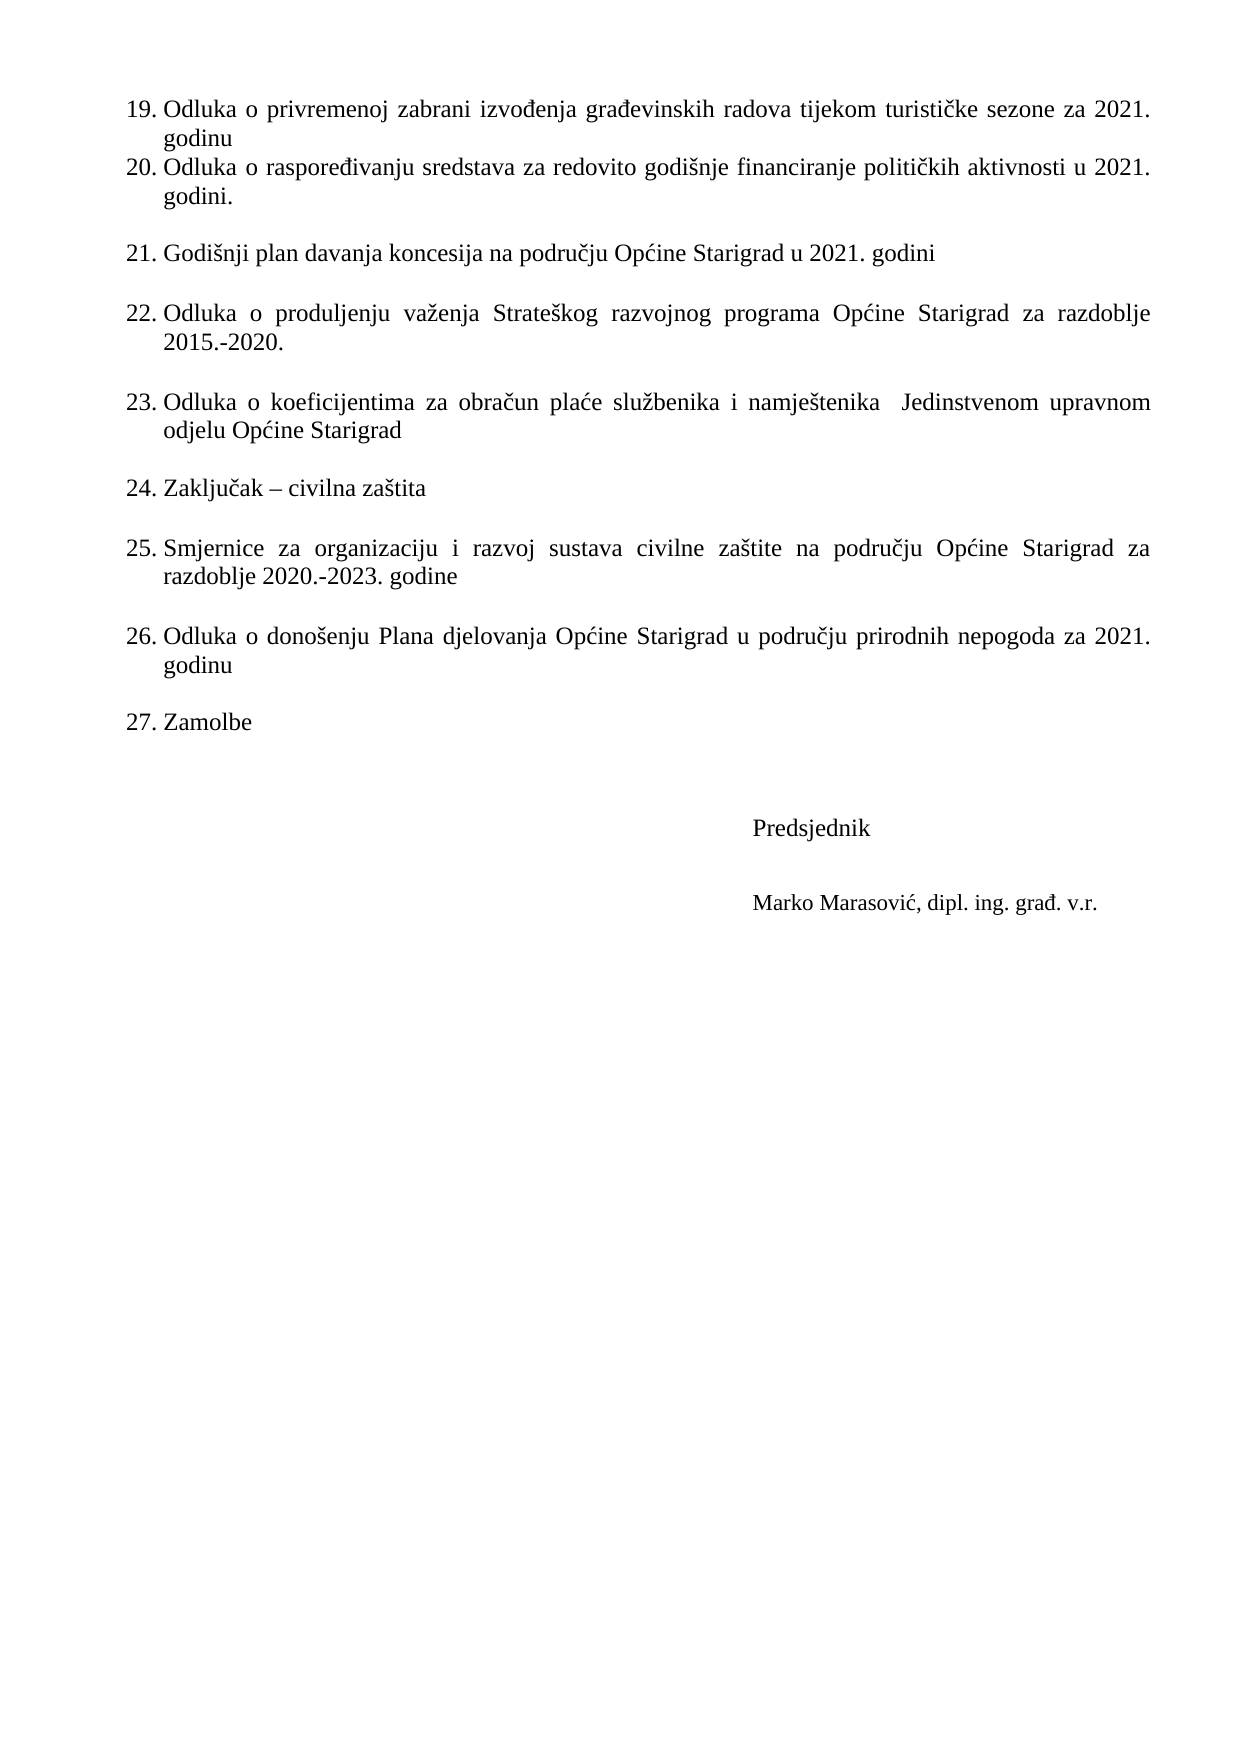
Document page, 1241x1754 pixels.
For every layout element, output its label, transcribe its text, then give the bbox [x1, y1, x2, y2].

list Smjernice za organizaciju i razvoj sustava civilne zaštite na području Općine Starigrad za razdoblje 2020.-2023. godine [126, 533, 1152, 590]
list Odluka o donošenju Plana djelovanja Općine Starigrad u području prirodnih nepogoda za 2021. godinu [126, 621, 1152, 679]
list Odluka o privremenoj zabrani izvođenja građevinskih radova tijekom turističke sezone za 2021. godinu [126, 94, 1152, 152]
text Predsjednik [752, 813, 1152, 841]
list Odluka o raspoređivanju sredstava za redovito godišnje financiranje političkih aktivnosti u 2021. godini. [126, 152, 1152, 209]
list Zaključak – civilna zaštita [126, 473, 1152, 502]
list Odluka o koeficijentima za obračun plaće službenika i namještenika Jedinstvenom upravnom odjelu Općine Starigrad [126, 387, 1152, 444]
list Odluka o produljenju važenja Strateškog razvojnog programa Općine Starigrad za razdoblje 2015.-2020. [126, 298, 1152, 356]
list Godišnji plan davanja koncesija na području Općine Starigrad u 2021. godini [126, 238, 1152, 267]
list Zamolbe [126, 707, 1152, 736]
text Marko Marasović, dipl. ing. građ. v.r. [752, 889, 1152, 915]
